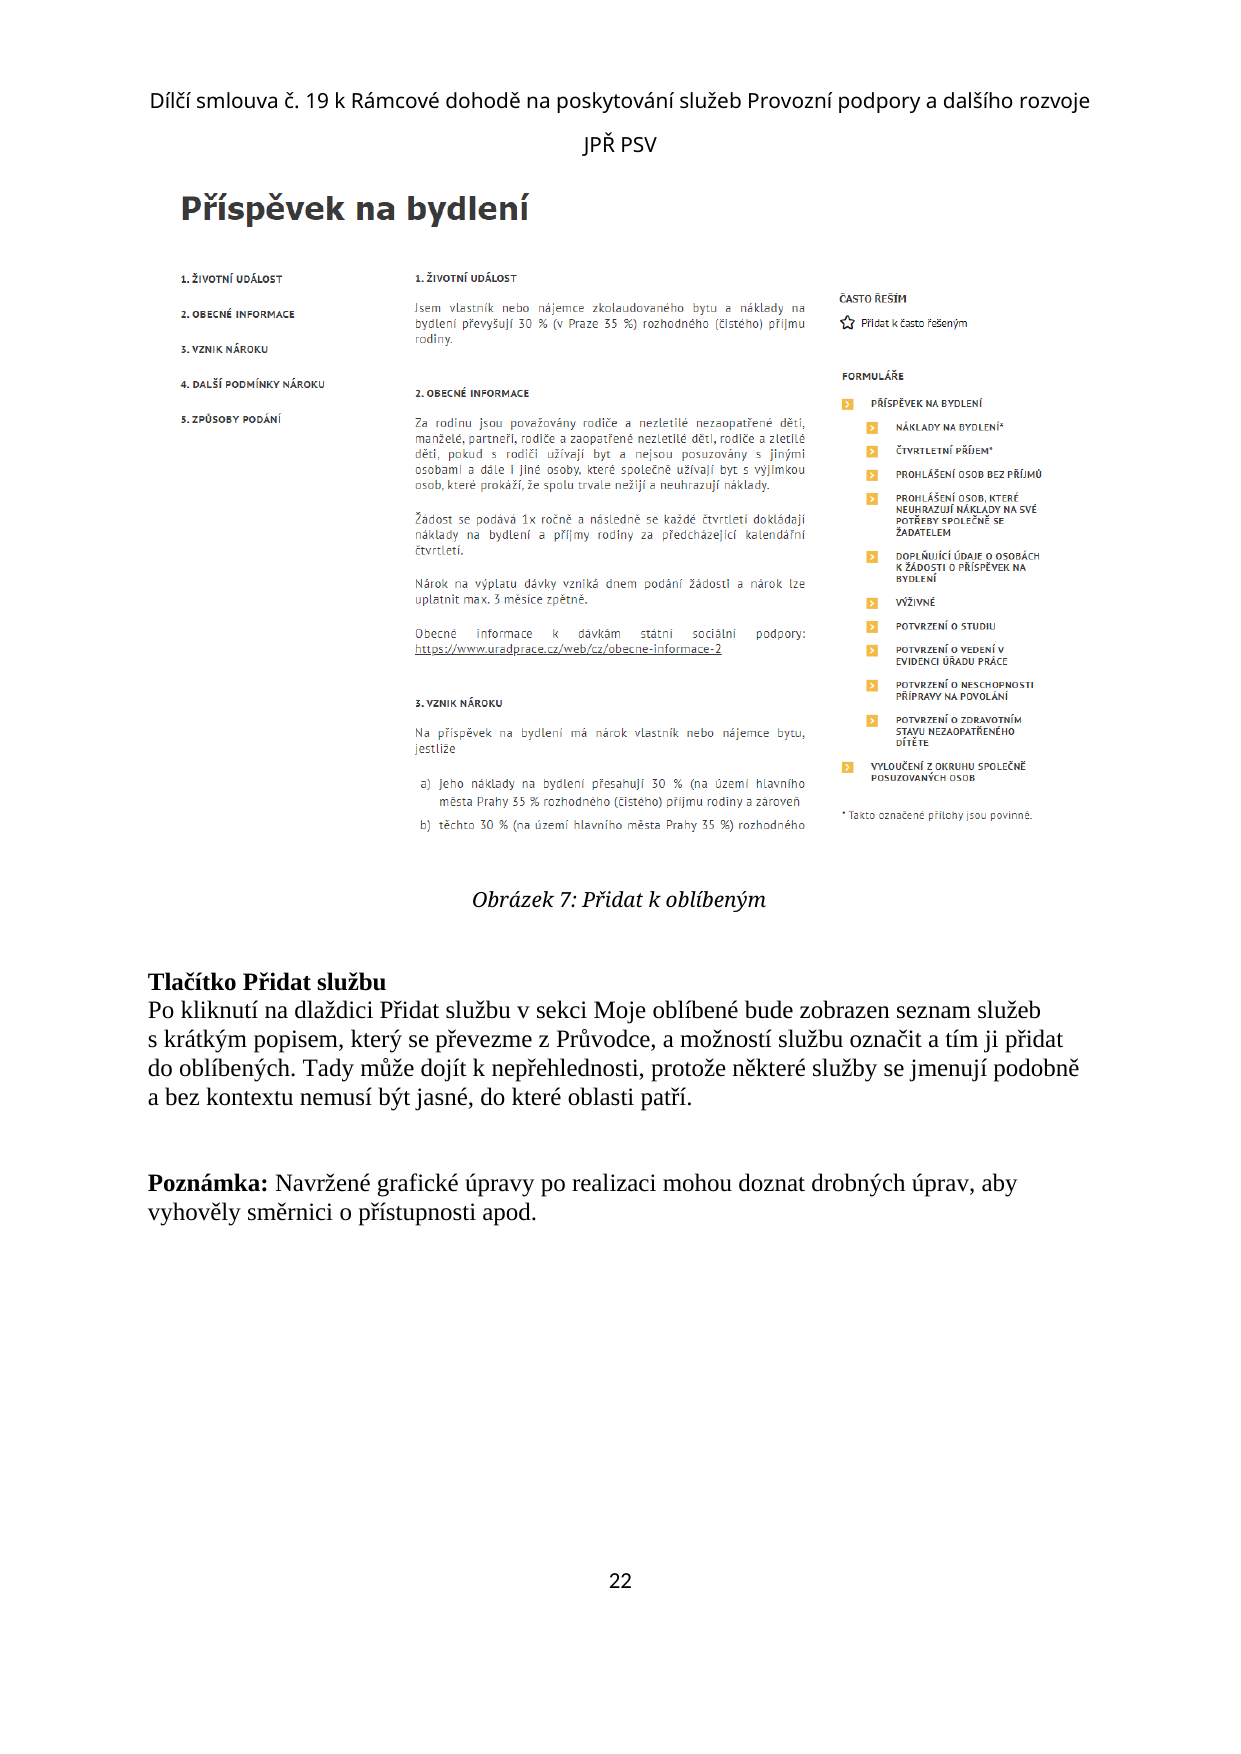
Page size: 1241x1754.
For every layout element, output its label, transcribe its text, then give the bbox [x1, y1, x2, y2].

picture [147, 161, 1087, 873]
text Poznámka: Navržené grafické úpravy po realizaci mohou doznat drobných úprav, aby vyhověly směrnici o přístupnosti apod. [148, 1168, 1092, 1226]
text Tlačítko Přidat službu [148, 967, 1092, 996]
text Po kliknutí na dlaždici Přidat službu v sekci Moje oblíbené bude zobrazen seznam služeb s krátkým popisem, který se převezme z Průvodce, a možností službu označit a tím ji přidat do oblíbených. Tady může dojít k nepřehlednosti, protože některé služby se jmenují podobně a bez kontextu nemusí být jasné, do které oblasti patří. [148, 996, 1092, 1111]
